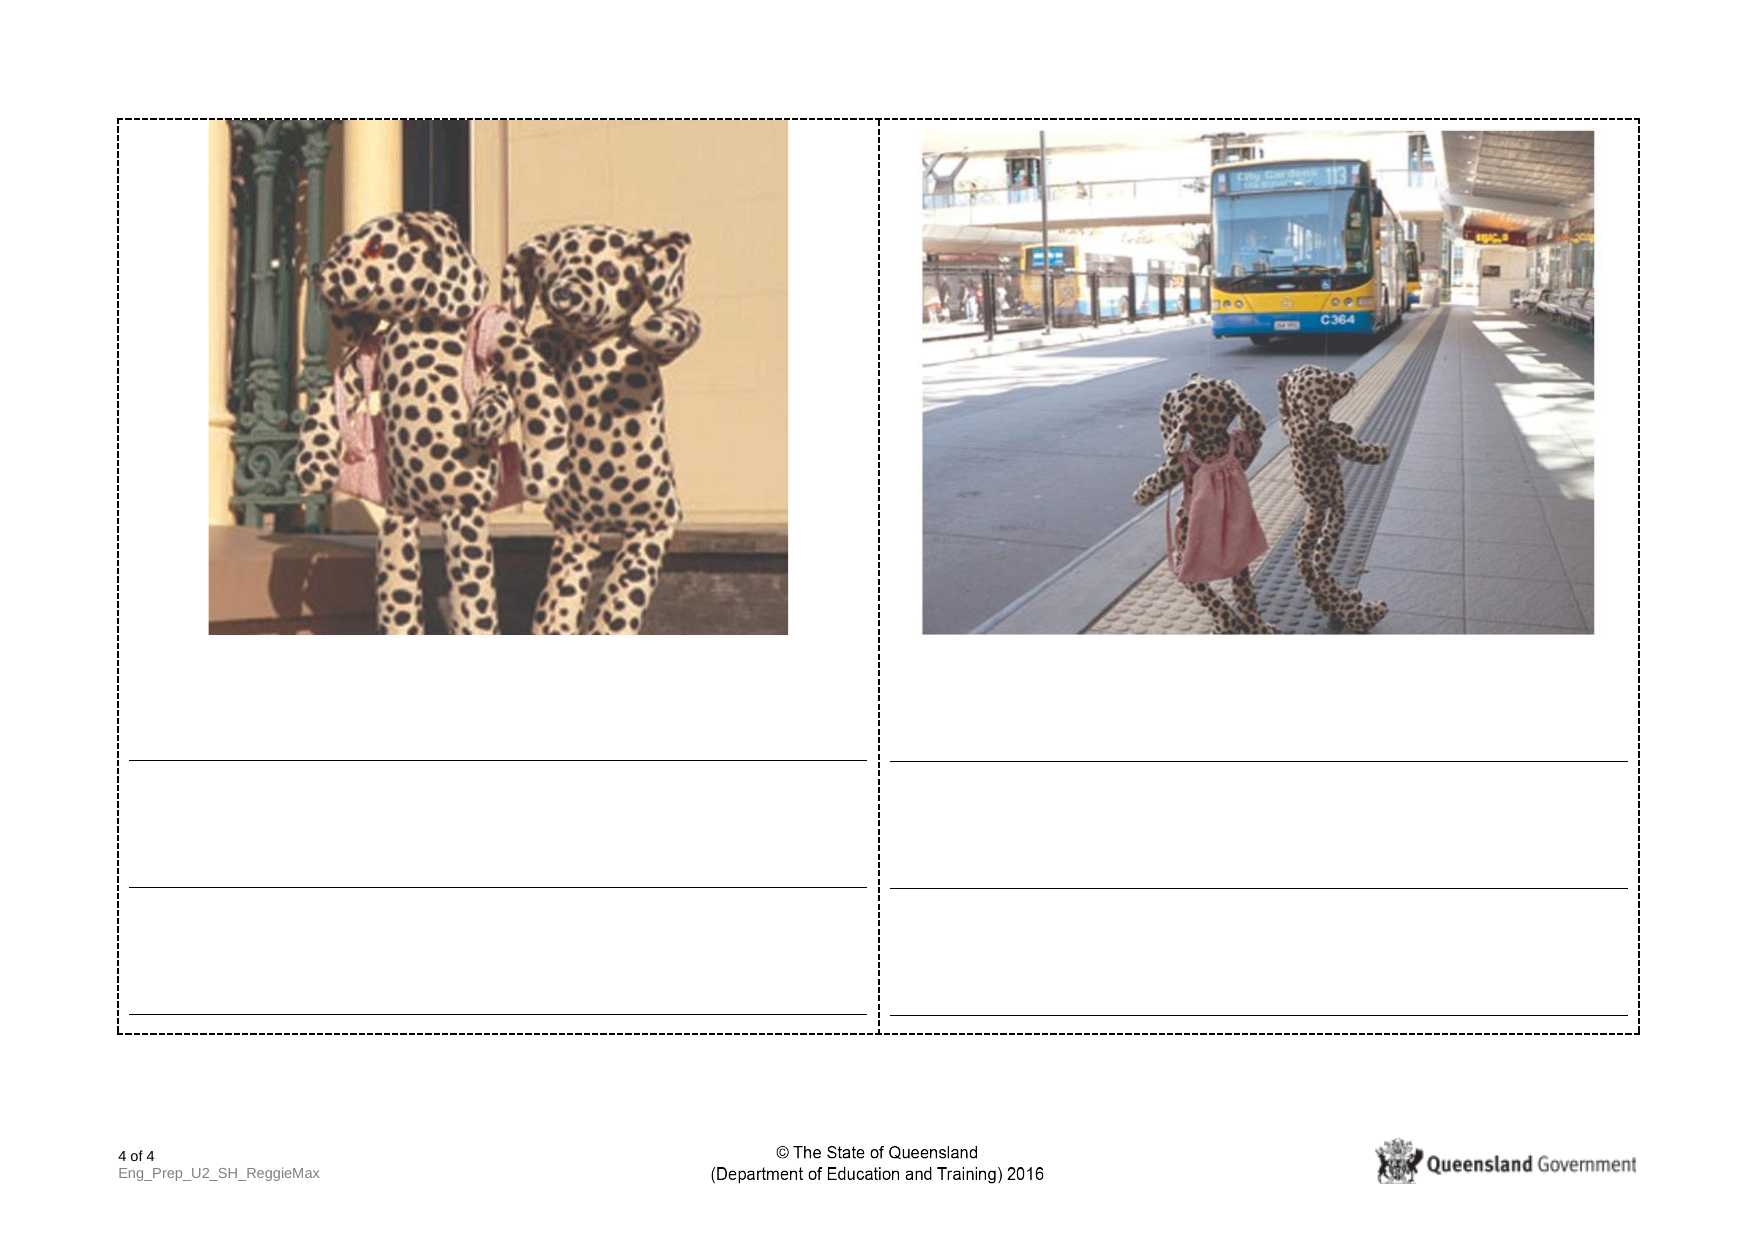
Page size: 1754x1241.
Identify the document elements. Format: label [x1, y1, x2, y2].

table_header [879, 118, 1639, 1032]
picture [208, 120, 789, 635]
picture [913, 120, 1605, 635]
picture [710, 1144, 1044, 1185]
table_header [118, 118, 878, 1032]
